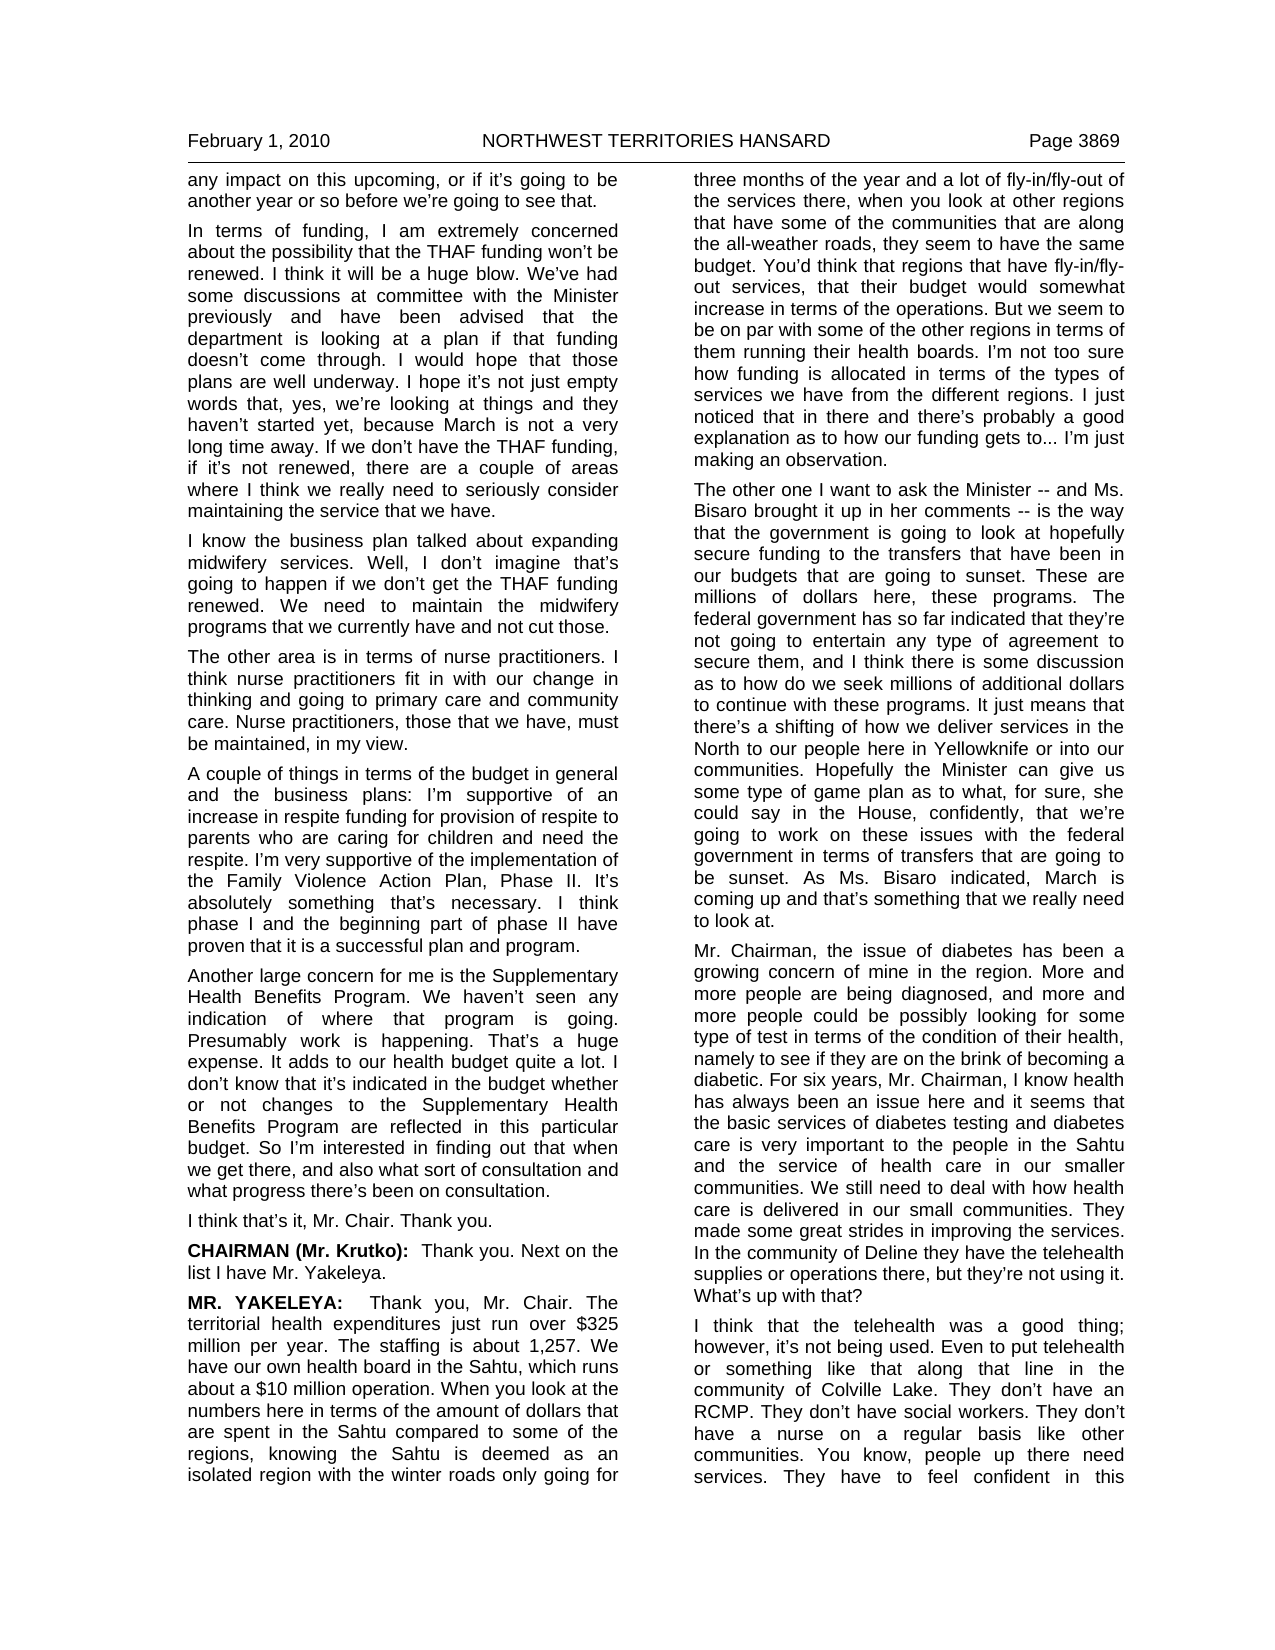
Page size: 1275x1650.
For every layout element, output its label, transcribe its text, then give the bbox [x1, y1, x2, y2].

text In terms of funding, I am extremely concerned about the possibility that the THAF funding won’t be renewed. I think it will be a huge blow. We’ve had some discussions at committee with the Minister previously and have been advised that the department is looking at a plan that funding doesn’t come through. I would hope that those plans are well underway. I hope it’s not just empty words that, yes, we’re looking at things and they haven’t started yet, because March is not a very long time away. If we don’t have the THAF funding, it’s not renewed, there are a couple of areas where I think we really need to seriously consider maintaining the service that we have. [187, 220, 619, 522]
text The other area is in terms of nurse practitioners. I think nurse practitioners fit in with our change in thinking and going to primary care and community care. Nurse practitioners, those that we have, must be maintained, in my view. [187, 646, 619, 754]
text MR. YAKELEYA: Thank you, Mr. Chair. The territorial health expenditures just run over $325 million per year. The staffing is about 1,257. We have our own health board in the Sahtu, which runs about a $10 million operation. When you look at the numbers here in terms of the amount of dollars that are spent in the Sahtu compared to some of the regions, knowing the Sahtu is deemed as an isolated region with the winter roads only going for three months of the year and a lot of fly-in/fly-out of the services there, when you look at other regions that have some of the communities that are along the all-weather roads, they seem to have the same budget. You’d think that regions that have fly-in/fly-out services, that their budget would somewhat increase in terms of the operations. But we seem to be on par with some of the other regions in terms of them running their health boards. I’m not too sure how funding is allocated in terms of the types of services we have from the dferent regions. I just noticed that in there and there’s probably a good explanation as to how our funding gets to... I’m just making an observation. [694, 168, 1125, 470]
text A couple of things in terms of the budget in general and the business plans: I’m supportive of an increase in respite funding for provision of respite to parents who are caring for children and need the respite. I’m very supportive of the implementation of the Family Violence Action Plan, Phase II. It’s absolutely something that’s necessary. I think phase I and the beginning part of phase II have proven that it is a successful plan and program. [187, 762, 619, 956]
text The other one I want to ask the Minister -- and Ms. Bisaro brought it up in her comments -- is the way that the government is going to look at hopefully secure funding to the transfers that have been in our budgets that are going to sunset. These are millions of dollars here, these programs. The federal government has so far indicated that they’re not going to entertain any type of agreement to secure them, and I think there is some discussion as to how do we seek millions of additional dollars to continue with these programs. It just means that there’s a shting of how we deliver services in the North to our people here in Yellowkne or into our communities. Hopefully the Minister can give us some type of game plan as to what, for sure, she could say in the House, confidently, that we’re going to work on these issues with the federal government in terms of transfers that are going to be sunset. As Ms. Bisaro indicated, March is coming up and that’s something that we really need to look at. [694, 478, 1125, 931]
text Another large concern for me is the Supplementary Health Benefits Program. We haven’t seen any indication of where that program is going. Presumably work is happening. That’s a huge expense. It adds to our health budget quite a lot. I don’t know that it’s indicated in the budget whether or not changes to the Supplementary Health Benefits Program are reflected in this particular budget. So I’m interested in finding out that when we get there, and also what sort of consultation and what progress there’s been on consultation. [187, 965, 619, 1202]
text Mr. Chairman, the issue of diabetes has been a growing concern of mine in the region. More and more people are being diagnosed, and more and more people could be possibly looking for some type of test in terms of the condition of their health, namely to see they are on the brink of becoming a diabetic. For six years, Mr. Chairman, I know health has always been an issue here and it seems that the basic services of diabetes testing and diabetes care is very important to the people in the Sahtu and the service of health care in our smaller communities. We still need to deal with how health care is delivered in our small communities. They made some great strides in improving the services. In the community of Deline they have the telehealth supplies or operations there, but they’re not using it. What’s up with that? [694, 940, 1125, 1306]
text MR. YAKELEYA: Thank you, Mr. Chair. The territorial health expenditures just run over $325 million per year. The staffing is about 1,257. We have our own health board in the Sahtu, which runs about a $10 million operation. When you look at the numbers here in terms of the amount of dollars that are spent in the Sahtu compared to some of the regions, knowing the Sahtu is deemed as an isolated region with the winter roads only going for three months of the year and a lot of fly-in/fly-out of the services there, when you look at other regions that have some of the communities that are along the all-weather roads, they seem to have the same budget. You’d think that regions that have fly-in/fly-out services, that their budget would somewhat increase in terms of the operations. But we seem to be on par with some of the other regions in terms of them running their health boards. I’m not too sure how funding is allocated in terms of the types of services we have from the dferent regions. I just noticed that in there and there’s probably a good explanation as to how our funding gets to... I’m just making an observation. [187, 1292, 619, 1486]
text I know the business plan talked about expanding midwery services. Well, I don’t imagine that’s going to happen we don’t get the THAF funding renewed. We need to maintain the midwery programs that we currently have and not cut those. [187, 530, 619, 638]
text CHAIRMAN (Mr. Krutko): Thank you. Next on the list I have Mr. Yakeleya. [187, 1240, 619, 1283]
text I think that’s it, Mr. Chair. Thank you. [187, 1210, 619, 1232]
